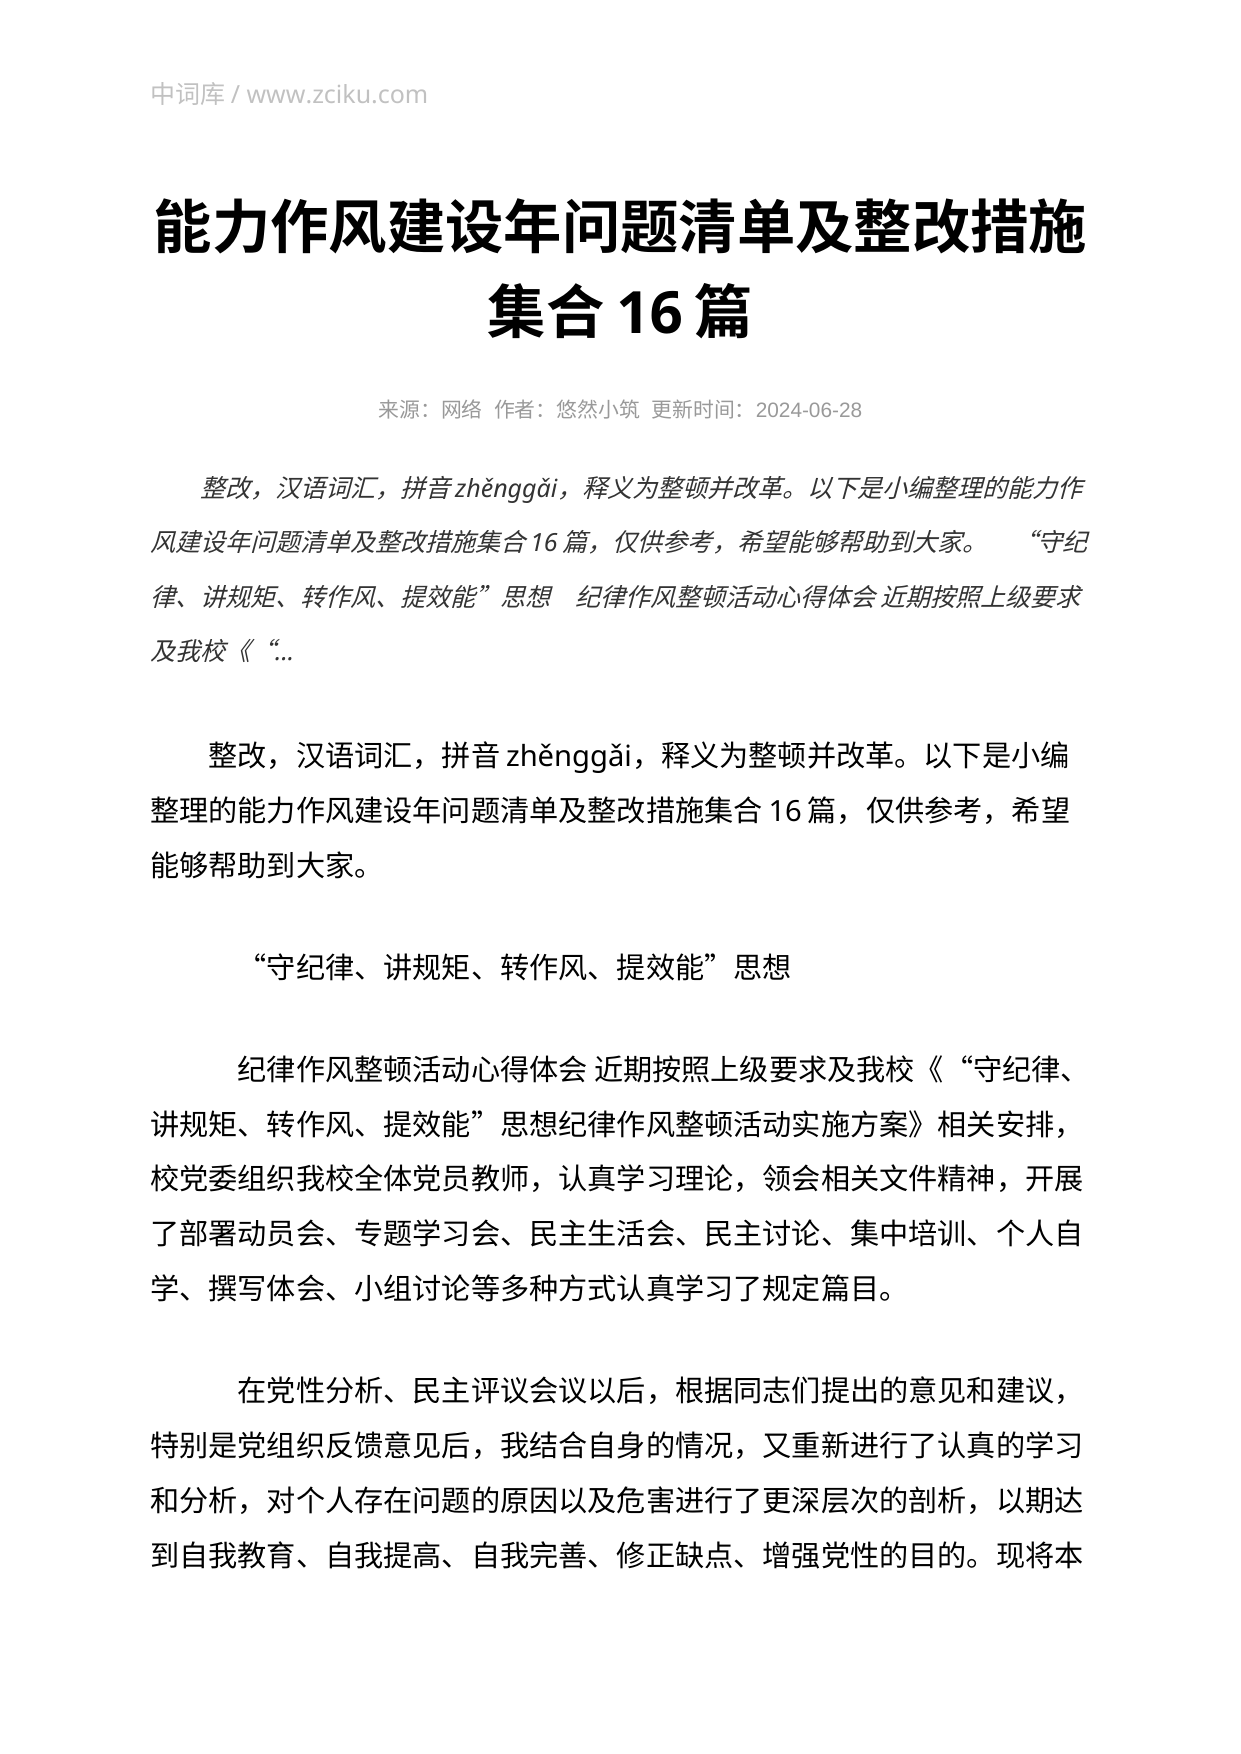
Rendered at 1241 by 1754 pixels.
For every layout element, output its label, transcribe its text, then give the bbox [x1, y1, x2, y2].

text 纪律作风整顿活动心得体会 近期按照上级要求及我校《“守纪律、讲规矩、转作风、提效能”思想纪律作风整顿活动实施方案》相关安排，校党委组织我校全体党员教师，认真学习理论，领会相关文件精神，开展了部署动员会、专题学习会、民主生活会、民主讨论、集中培训、个人自学、撰写体会、小组讨论等多种方式认真学习了规定篇目。 [150, 1046, 1090, 1308]
text 来源：网络 作者：悠然小筑 更新时间：2024-06-28 [150, 397, 1090, 421]
text “守纪律、讲规矩、转作风、提效能”思想 [150, 944, 1090, 987]
text 整改，汉语词汇，拼音zhěnggǎi，释义为整顿并改革。以下是小编整理的能力作风建设年问题清单及整改措施集合16篇，仅供参考，希望能够帮助到大家。 “守纪律、讲规矩、转作风、提效能”思想 纪律作风整顿活动心得体会 近期按照上级要求及我校《“... [150, 468, 1090, 668]
text 整改，汉语词汇，拼音zhěnggǎi，释义为整顿并改革。以下是小编整理的能力作风建设年问题清单及整改措施集合16篇，仅供参考，希望能够帮助到大家。 [150, 733, 1090, 885]
subtitle 能力作风建设年问题清单及整改措施集合16篇 [150, 181, 1090, 351]
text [150, 1367, 1090, 1574]
